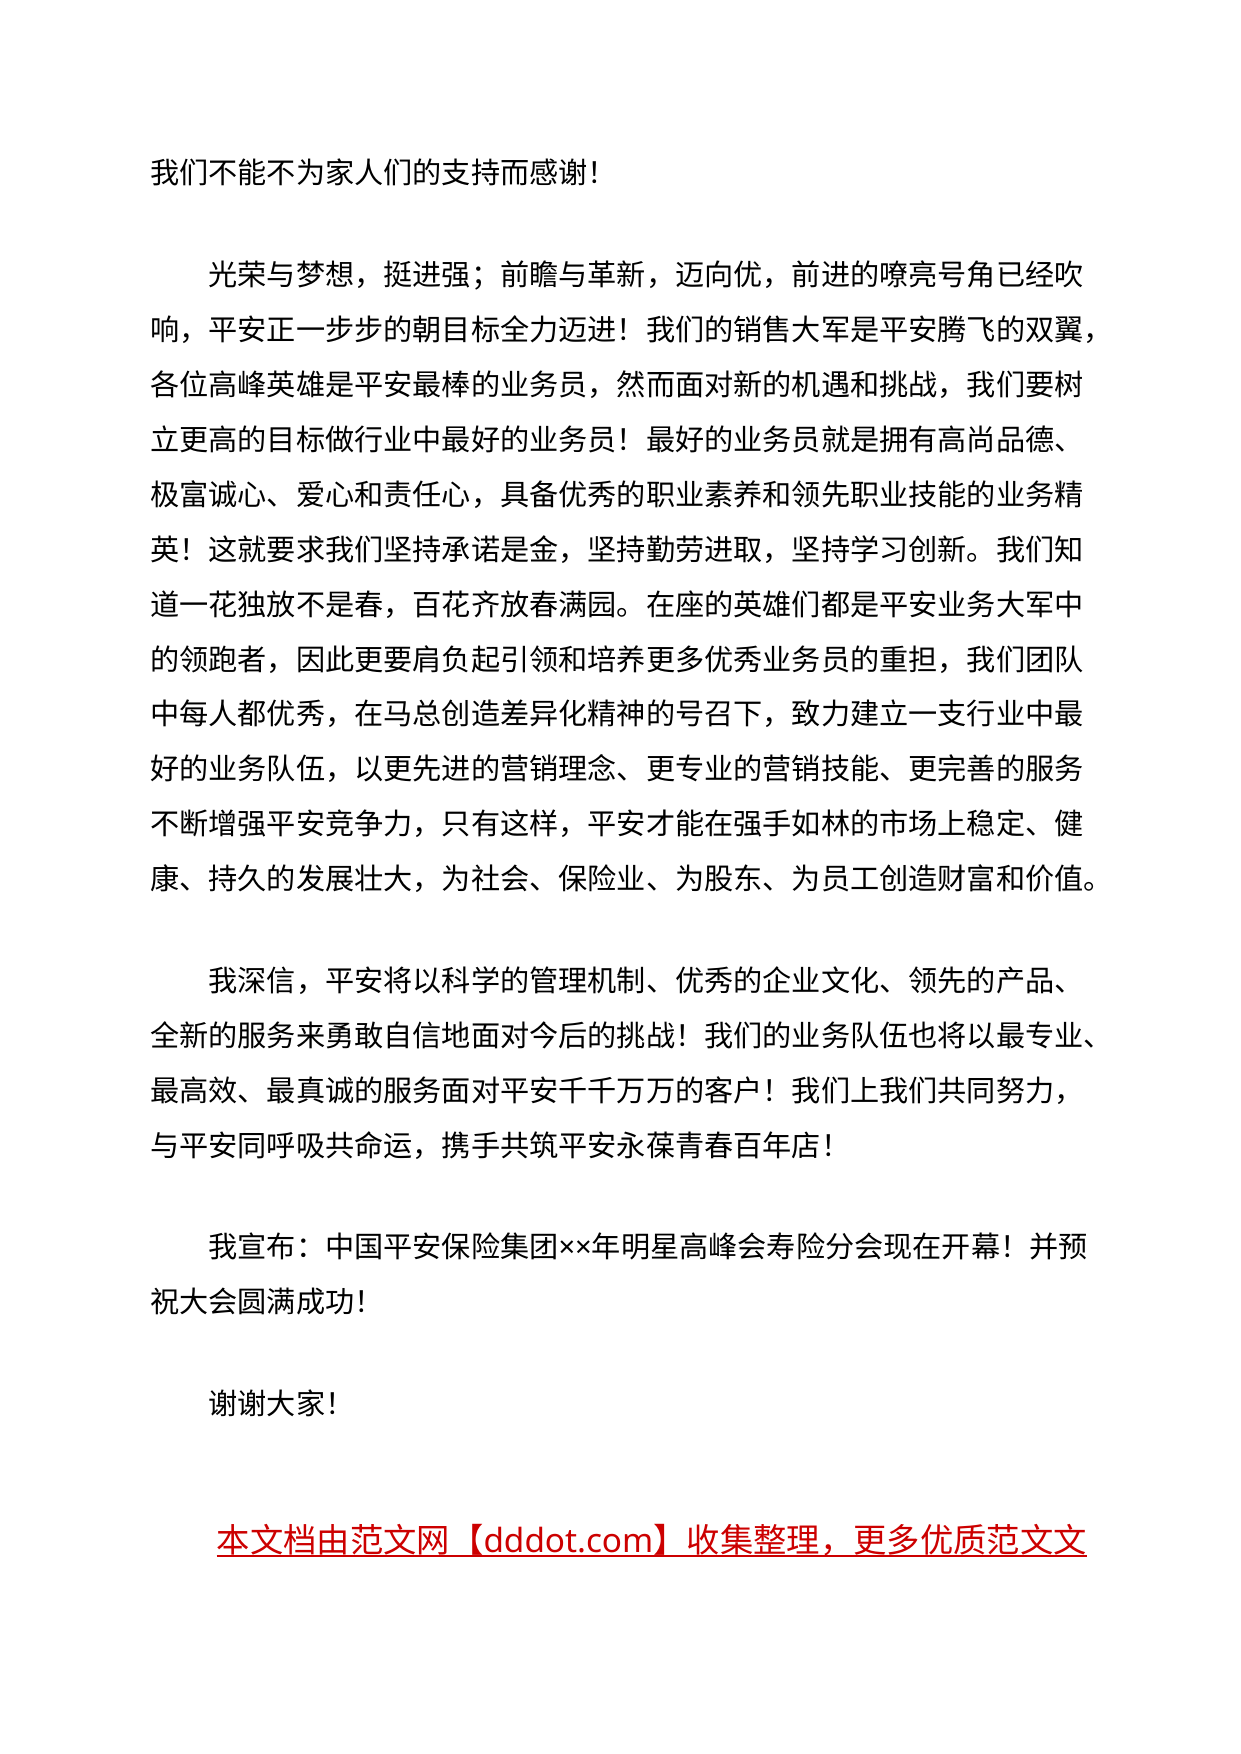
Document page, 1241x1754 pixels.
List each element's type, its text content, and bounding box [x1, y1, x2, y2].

text 我宣布：中国平安保险集团××年明星高峰会寿险分会现在开幕！并预祝大会圆满成功！ [150, 1224, 1090, 1321]
text 光荣与梦想，挺进强；前瞻与革新，迈向优，前进的嘹亮号角已经吹响，平安正一步步的朝目标全力迈进！我们的销售大军是平安腾飞的双翼，各位高峰英雄是平安最棒的业务员，然而面对新的机遇和挑战，我们要树立更高的目标做行业中最好的业务员！最好的业务员就是拥有高尚品德、极富诚心、爱心和责任心，具备优秀的职业素养和领先职业技能的业务精英！这就要求我们坚持承诺是金，坚持勤劳进取，坚持学习创新。我们知道一花独放不是春，百花齐放春满园。在座的英雄们都是平安业务大军中的领跑者，因此更要肩负起引领和培养更多优秀业务员的重担，我们团队中每人都优秀，在马总创造差异化精神的号召下，致力建立一支行业中最好的业务队伍，以更先进的营销理念、更专业的营销技能、更完善的服务不断增强平安竞争力，只有这样，平安才能在强手如林的市场上稳定、健康、持久的发展壮大，为社会、保险业、为股东、为员工创造财富和价值。 [150, 252, 1090, 898]
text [150, 150, 1090, 192]
text 我深信，平安将以科学的管理机制、优秀的企业文化、领先的产品、全新的服务来勇敢自信地面对今后的挑战！我们的业务队伍也将以最专业、最高效、最真诚的服务面对平安千千万万的客户！我们上我们共同努力，与平安同呼吸共命运，携手共筑平安永葆青春百年店！ [150, 957, 1090, 1164]
text 谢谢大家！ [150, 1381, 1090, 1423]
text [150, 1514, 1090, 1562]
